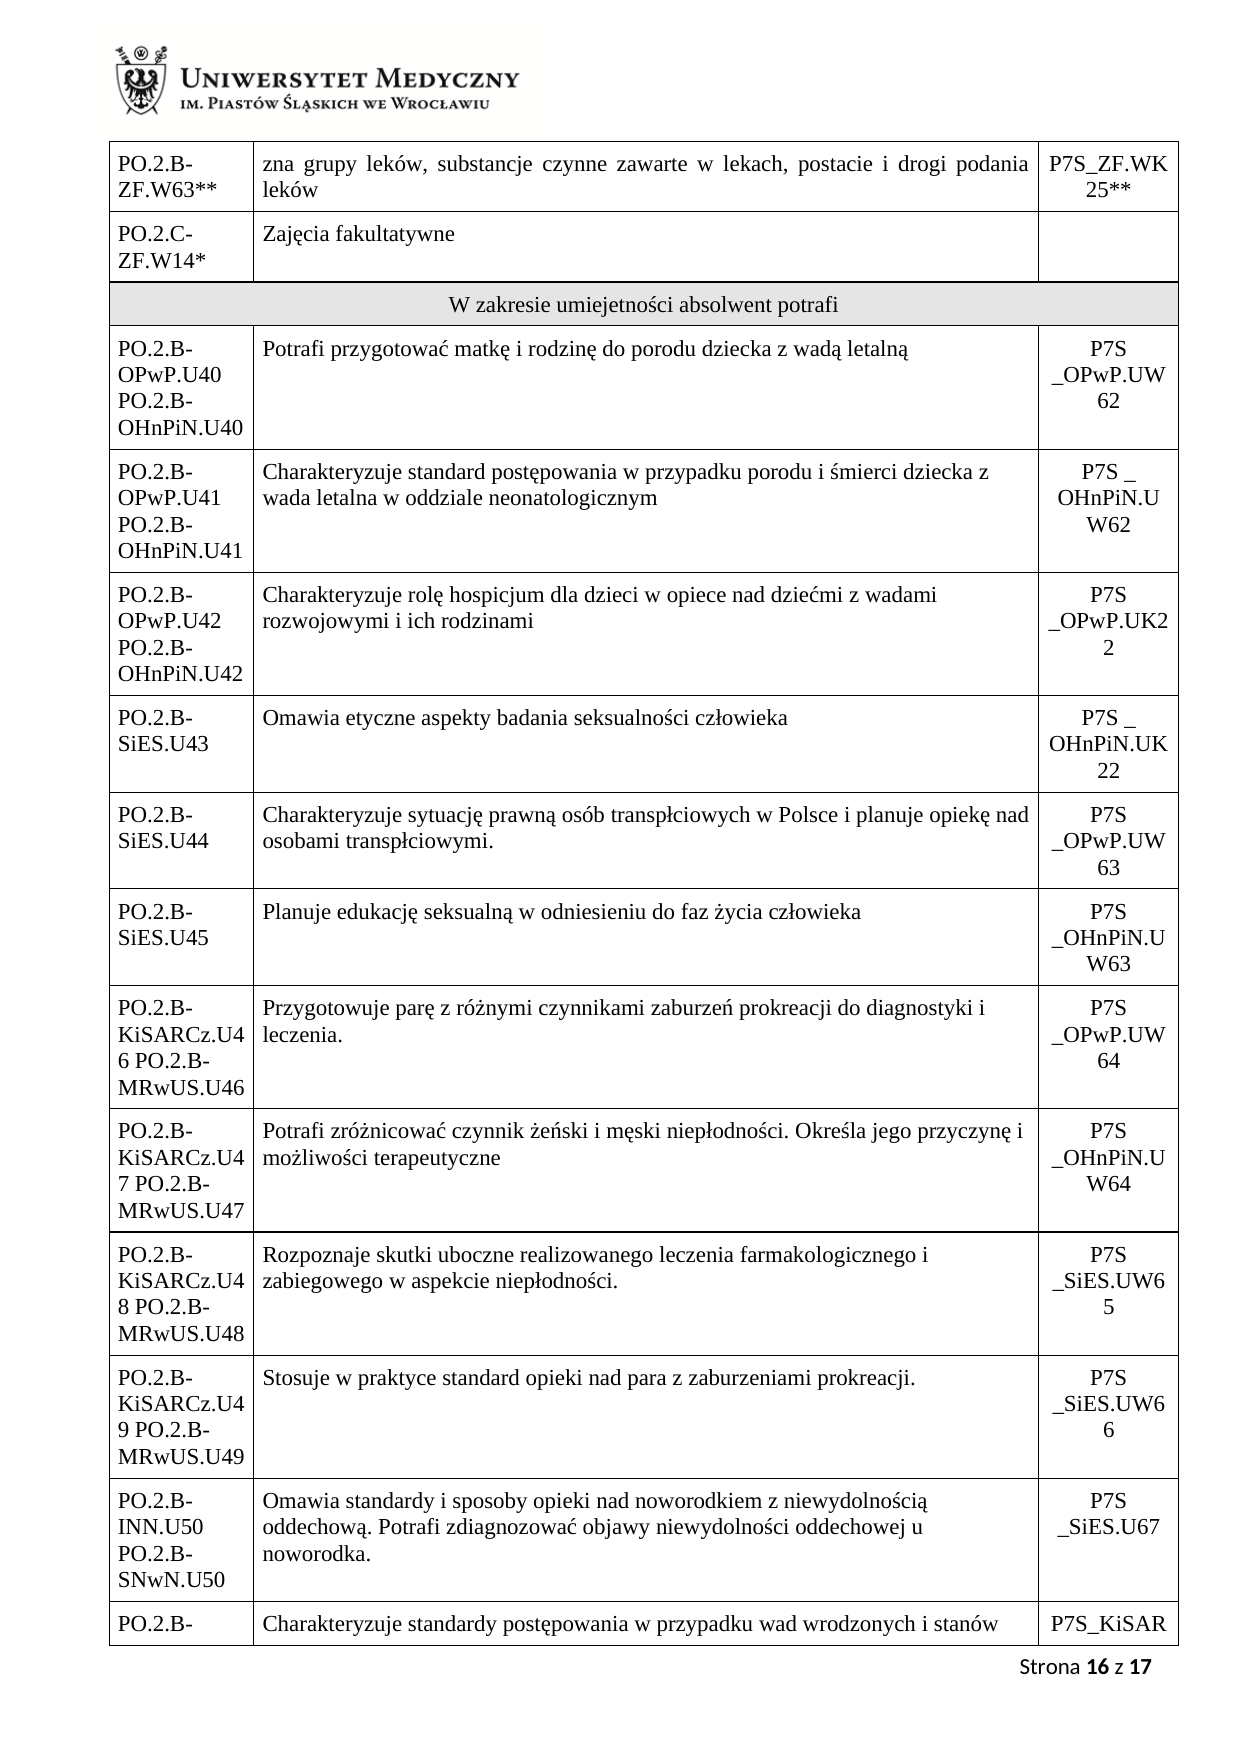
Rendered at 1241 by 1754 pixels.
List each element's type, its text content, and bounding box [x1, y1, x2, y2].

table_cell PO.2.B-OPwP.U40 PO.2.B-OHnPiN.U40 [110, 326, 253, 448]
table_cell P7S _OPwP.UK22 [1039, 573, 1178, 695]
table_cell PO.2.B-SiES.U44 [110, 793, 253, 888]
table_cell Charakteryzuje rolę hospicjum dla dzieci w opiece nad dziećmi z wadami rozwojowymi i ich rodzinami [254, 573, 1038, 695]
table_cell Planuje edukację seksualną w odniesieniu do faz życia człowieka [254, 889, 1038, 985]
table_cell P7S_KiSARCz.UW68 [1039, 1602, 1178, 1645]
table_cell PO.2.B-OPwP.U41 PO.2.B- OHnPiN.U41 [110, 450, 253, 572]
table_cell P7S _SiES.UW65 [1039, 1233, 1178, 1354]
table_cell P7S _ OHnPiN.UW62 [1039, 450, 1178, 572]
table_cell PO.2.B- KiSARCz.U47 PO.2.B- MRwUS.U47 [110, 1109, 253, 1231]
picture [87, 18, 546, 142]
table_cell P7S _OPwP.UW62 [1039, 326, 1178, 448]
table_cell Stosuje w praktyce standard opieki nad para z zaburzeniami prokreacji. [254, 1356, 1038, 1478]
table_cell Charakteryzuje standardy postępowania w przypadku wad wrodzonych i stanów naglących obserwowanych u noworodka wymagających pilnej interwencji [254, 1602, 1038, 1645]
table_cell Zajęcia fakultatywne [254, 212, 1038, 281]
table_cell [1039, 212, 1178, 281]
table_cell P7S _OPwP.UW63 [1039, 793, 1178, 888]
table_cell PO.2.B- KiSARCz.U46 PO.2.B- MRwUS.U46 [110, 986, 253, 1108]
table_cell PO.2.B-INN.U50 PO.2.B-SNwN.U50 [110, 1479, 253, 1601]
table_cell PO.2.B-INN.U51 PO.2.B-SNwN.U51 [110, 1602, 253, 1645]
table_cell P7S _ OHnPiN.UK22 [1039, 696, 1178, 792]
table_cell PO.2.B- KiSARCz.U48 PO.2.B- MRwUS.U48 [110, 1233, 253, 1354]
table_cell Potrafi przygotować matkę i rodzinę do porodu dziecka z wadą letalną [254, 326, 1038, 448]
table_cell P7S_ZF.WK25** [1039, 142, 1178, 211]
table_cell PO.2.B-SiES.U43 [110, 696, 253, 792]
table_cell P7S _SiES.UW66 [1039, 1356, 1178, 1478]
table_cell Charakteryzuje sytuację prawną osób transpłciowych w Polsce i planuje opiekę nad osobami transpłciowymi. [254, 793, 1038, 888]
table_cell P7S _OHnPiN.UW63 [1039, 889, 1178, 985]
table_cell Przygotowuje parę z różnymi czynnikami zaburzeń prokreacji do diagnostyki i leczenia. [254, 986, 1038, 1108]
table_cell W zakresie umiejetności absolwent potrafi [110, 283, 1178, 325]
table_cell P7S _OPwP.UW64 [1039, 986, 1178, 1108]
table_cell PO.2.B-ZF.W63** [110, 142, 253, 211]
table_cell Potrafi zróżnicować czynnik żeński i męski niepłodności. Określa jego przyczynę i możliwości terapeutyczne [254, 1109, 1038, 1231]
table_cell PO.2.B- KiSARCz.U49 PO.2.B- MRwUS.U49 [110, 1356, 253, 1478]
table_cell P7S _OHnPiN.UW64 [1039, 1109, 1178, 1231]
table_cell zna grupy leków, substancje czynne zawarte w lekach, postacie i drogi podania leków [254, 142, 1038, 211]
table_cell Omawia etyczne aspekty badania seksualności człowieka [254, 696, 1038, 792]
table_cell PO.2.C-ZF.W14* [110, 212, 253, 281]
table_cell Charakteryzuje standard postępowania w przypadku porodu i śmierci dziecka z wada letalna w oddziale neonatologicznym [254, 450, 1038, 572]
table_cell Rozpoznaje skutki uboczne realizowanego leczenia farmakologicznego i zabiegowego w aspekcie niepłodności. [254, 1233, 1038, 1354]
table_cell Omawia standardy i sposoby opieki nad noworodkiem z niewydolnością oddechową. Potrafi zdiagnozować objawy niewydolności oddechowej u noworodka. [254, 1479, 1038, 1601]
table_cell PO.2.B-SiES.U45 [110, 889, 253, 985]
table_cell PO.2.B-OPwP.U42 PO.2.B- OHnPiN.U42 [110, 573, 253, 695]
table_cell P7S _SiES.U67 [1039, 1479, 1178, 1601]
